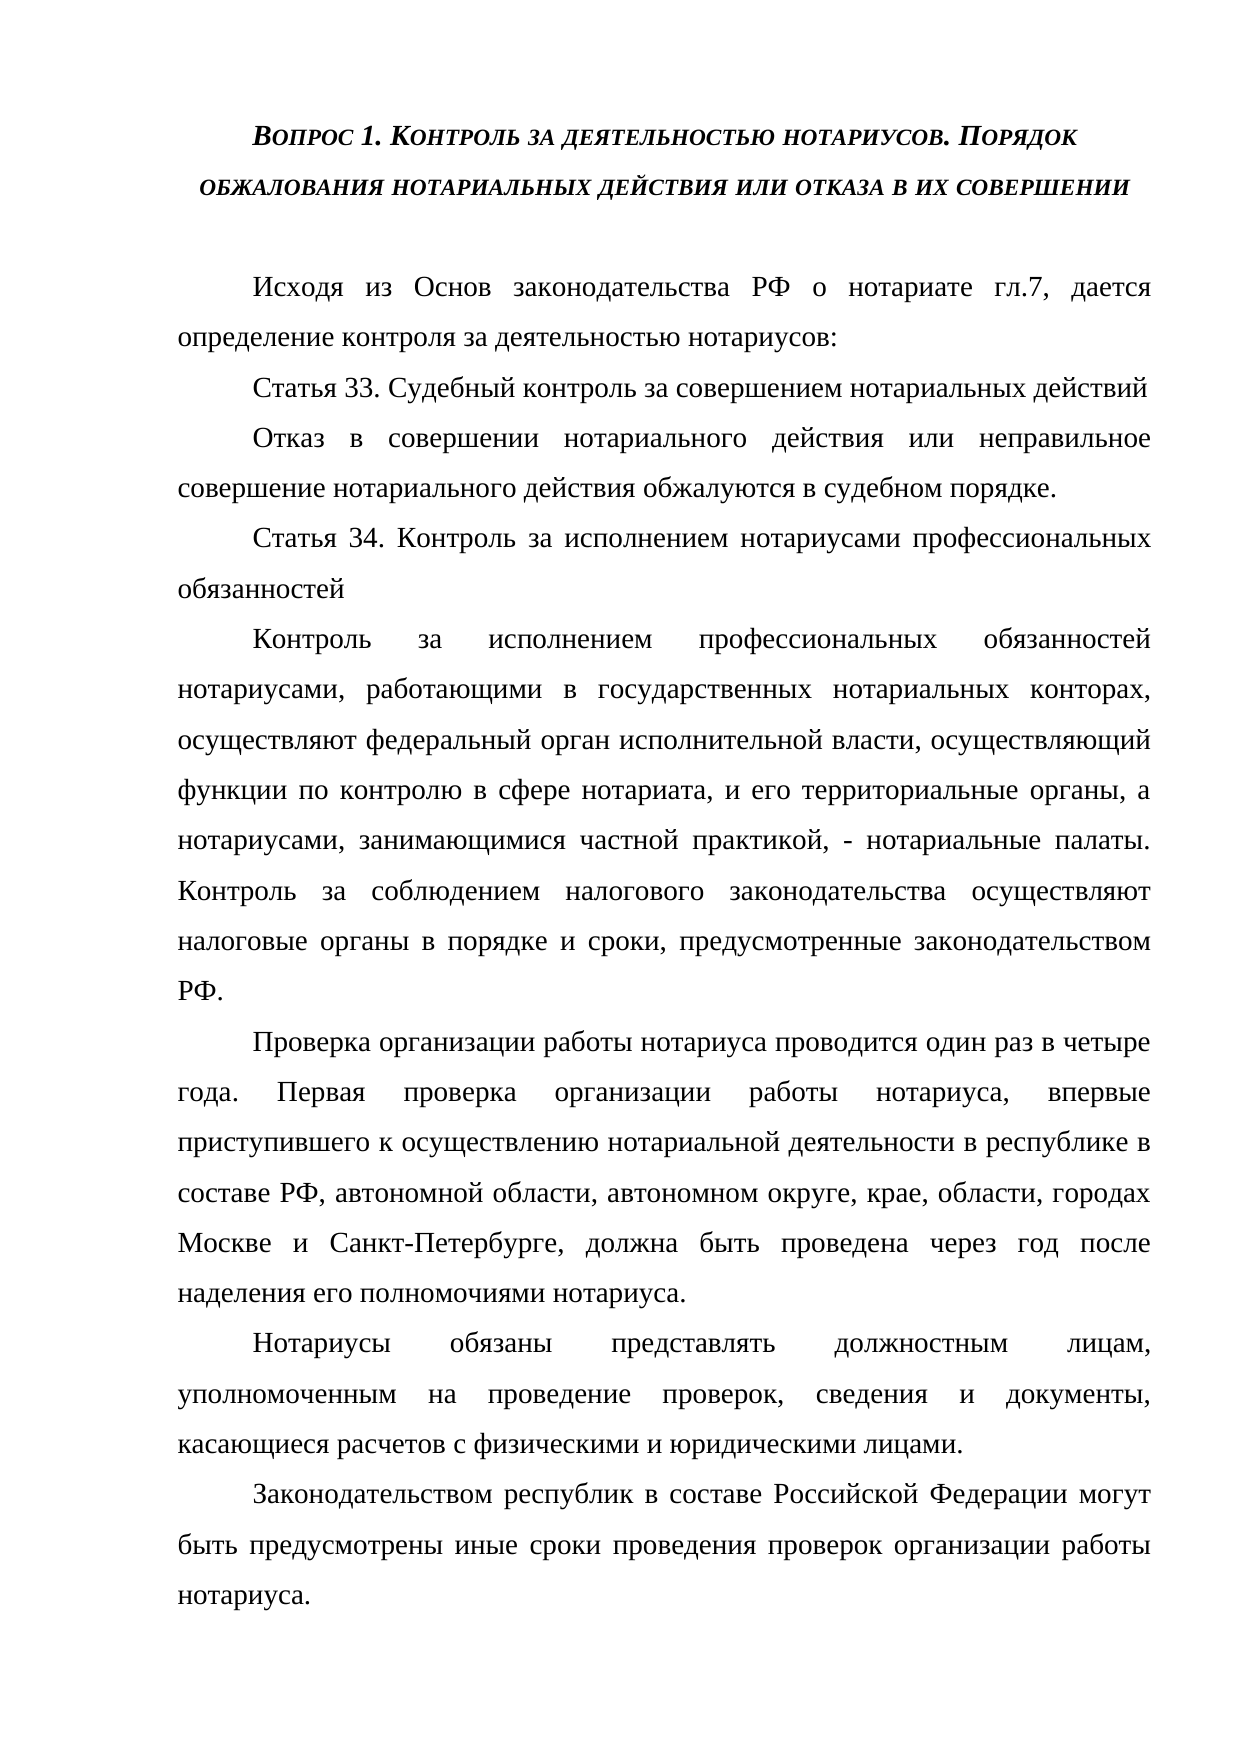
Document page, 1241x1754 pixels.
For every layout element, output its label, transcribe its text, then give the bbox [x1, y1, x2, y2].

text Контроль за исполнением профессиональных обязанностей нотариусами, работающими в государственных нотариальных конторах, осуществляют федеральный орган исполнительной власти, осуществляющий функции по контролю в сфере нотариата, и его территориальные органы, а нотариусами, занимающимися частной практикой, - нотариальные палаты. Контроль за соблюдением налогового законодательства осуществляют налоговые органы в порядке и сроки, предусмотренные законодательством РФ. [177, 621, 1152, 1007]
text Отказ в совершении нотариального действия или неправильное совершение нотариального действия обжалуются в судебном порядке. [177, 420, 1152, 504]
text Статья 33. Судебный контроль за совершением нотариальных действий [177, 370, 1152, 403]
text Проверка организации работы нотариуса проводится один раз в четыре года. Первая проверка организации работы нотариуса, впервые приступившего к осуществлению нотариальной деятельности в республике в составе РФ, автономной области, автономном округе, крае, области, городах Москве и Санкт-Петербурге, должна быть проведена через год после наделения его полномочиями нотариуса. [177, 1024, 1152, 1309]
text Статья 34. Контроль за исполнением нотариусами профессиональных обязанностей [177, 521, 1152, 604]
subtitle Вопрос 1. Контроль за деятельностью нотариусов. Порядок обжалования нотариальных действия или отказа в их совершении [177, 118, 1152, 202]
text Исходя из Основ законодательства РФ о нотариате гл.7, дается определение контроля за деятельностью нотариусов: [177, 269, 1152, 353]
text Законодательством республик в составе Российской Федерации могут быть предусмотрены иные сроки проведения проверок организации работы нотариуса. [177, 1477, 1152, 1611]
text Нотариусы обязаны представлять должностным лицам, уполномоченным на проведение проверок, сведения и документы, касающиеся расчетов с физическими и юридическими лицами. [177, 1326, 1152, 1460]
